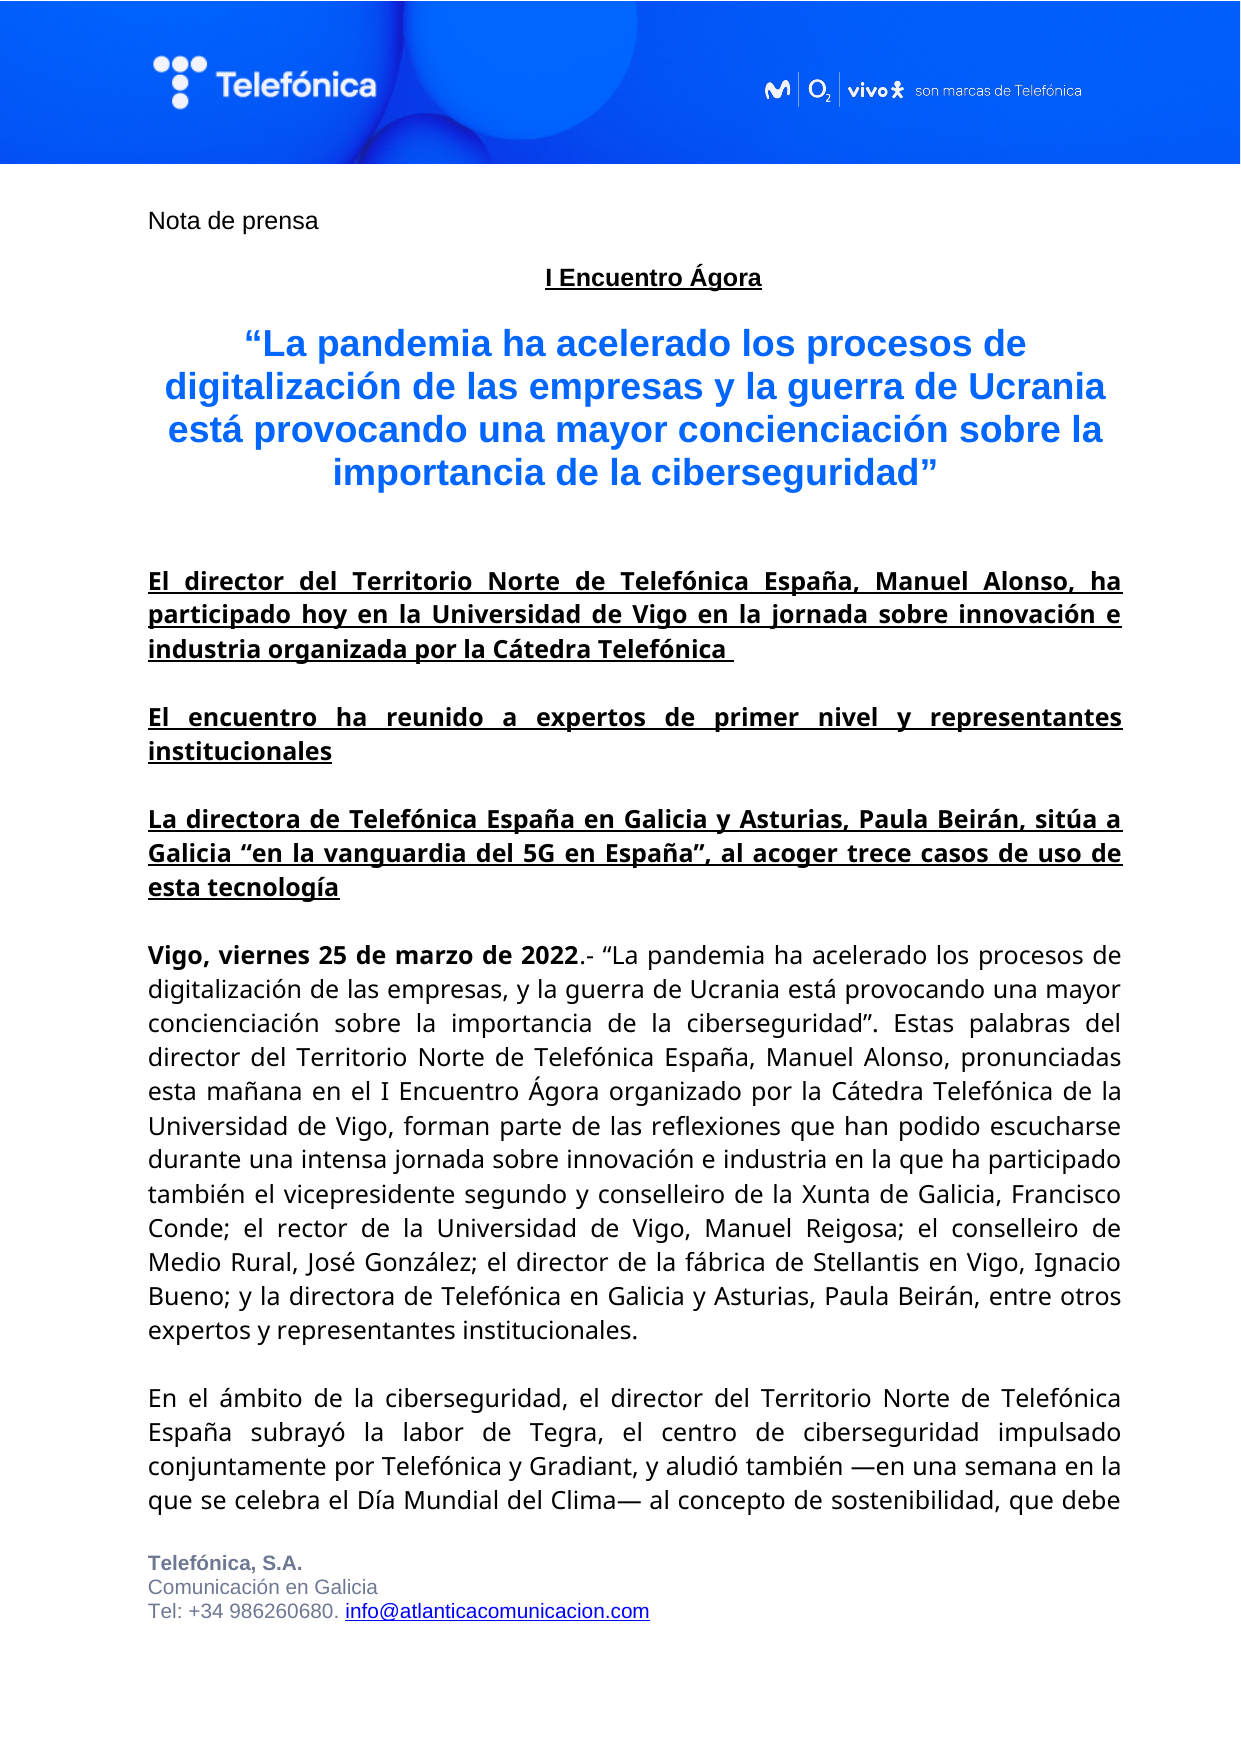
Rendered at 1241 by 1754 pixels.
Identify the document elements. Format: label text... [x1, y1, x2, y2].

text La directora de Telefónica España en Galicia y Asturias, Paula Beirán, sitúa a Galicia “en la vanguardia del 5G en España”, al acoger trece casos de uso de esta tecnología [148, 802, 1123, 830]
list I Encuentro Ágora [184, 263, 1123, 292]
text El encuentro ha reunido a expertos de primer nivel y representantes institucionales [148, 699, 1123, 728]
text El encuentro ha reunido a expertos de primer nivel y representantes institucionales [148, 730, 1123, 767]
text Vigo, viernes 25 de marzo de 2022.- “La pandemia ha acelerado los procesos de digitalización de las empresas, y la guerra de Ucrania está provocando una mayor concienciación sobre la importancia de la ciberseguridad”. Estas palabras del director del Territorio Norte de Telefónica España, Manuel Alonso, pronunciadas esta mañana en el I Encuentro Ágora organizado por la Cátedra Telefónica de la Universidad de Vigo, forman parte de las reflexiones que han podido escucharse durante una intensa jornada sobre innovación e industria en la que ha participado también el vicepresidente segundo y conselleiro de la Xunta de Galicia, Francisco Conde; el rector de la Universidad de Vigo, Manuel Reigosa; el conselleiro de Medio Rural, José González; el director de la fábrica de Stellantis en Vigo, Ignacio Bueno; y la directora de Telefónica en Galicia y Asturias, Paula Beirán, entre otros expertos y representantes institucionales. [148, 938, 1123, 1347]
text La directora de Telefónica España en Galicia y Asturias, Paula Beirán, sitúa a Galicia “en la vanguardia del 5G en España”, al acoger trece casos de uso de esta tecnología [148, 832, 1123, 864]
text El director del Territorio Norte de Telefónica España, Manuel Alonso, ha participado hoy en la Universidad de Vigo en la jornada sobre innovación e industria organizada por la Cátedra Telefónica [148, 594, 1123, 665]
picture [0, 1, 1241, 164]
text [148, 1381, 1123, 1517]
text La directora de Telefónica España en Galicia y Asturias, Paula Beirán, sitúa a Galicia “en la vanguardia del 5G en España”, al acoger trece casos de uso de esta tecnología [148, 866, 1123, 904]
text “La pandemia ha acelerado los procesos de digitalización de las empresas y la guerra de Ucrania está provocando una mayor concienciación sobre la importancia de la ciberseguridad” [148, 321, 1123, 493]
text El director del Territorio Norte de Telefónica España, Manuel Alonso, ha participado hoy en la Universidad de Vigo en la jornada sobre innovación e industria organizada por la Cátedra Telefónica [148, 563, 1123, 592]
text Nota de prensa [148, 206, 1123, 235]
